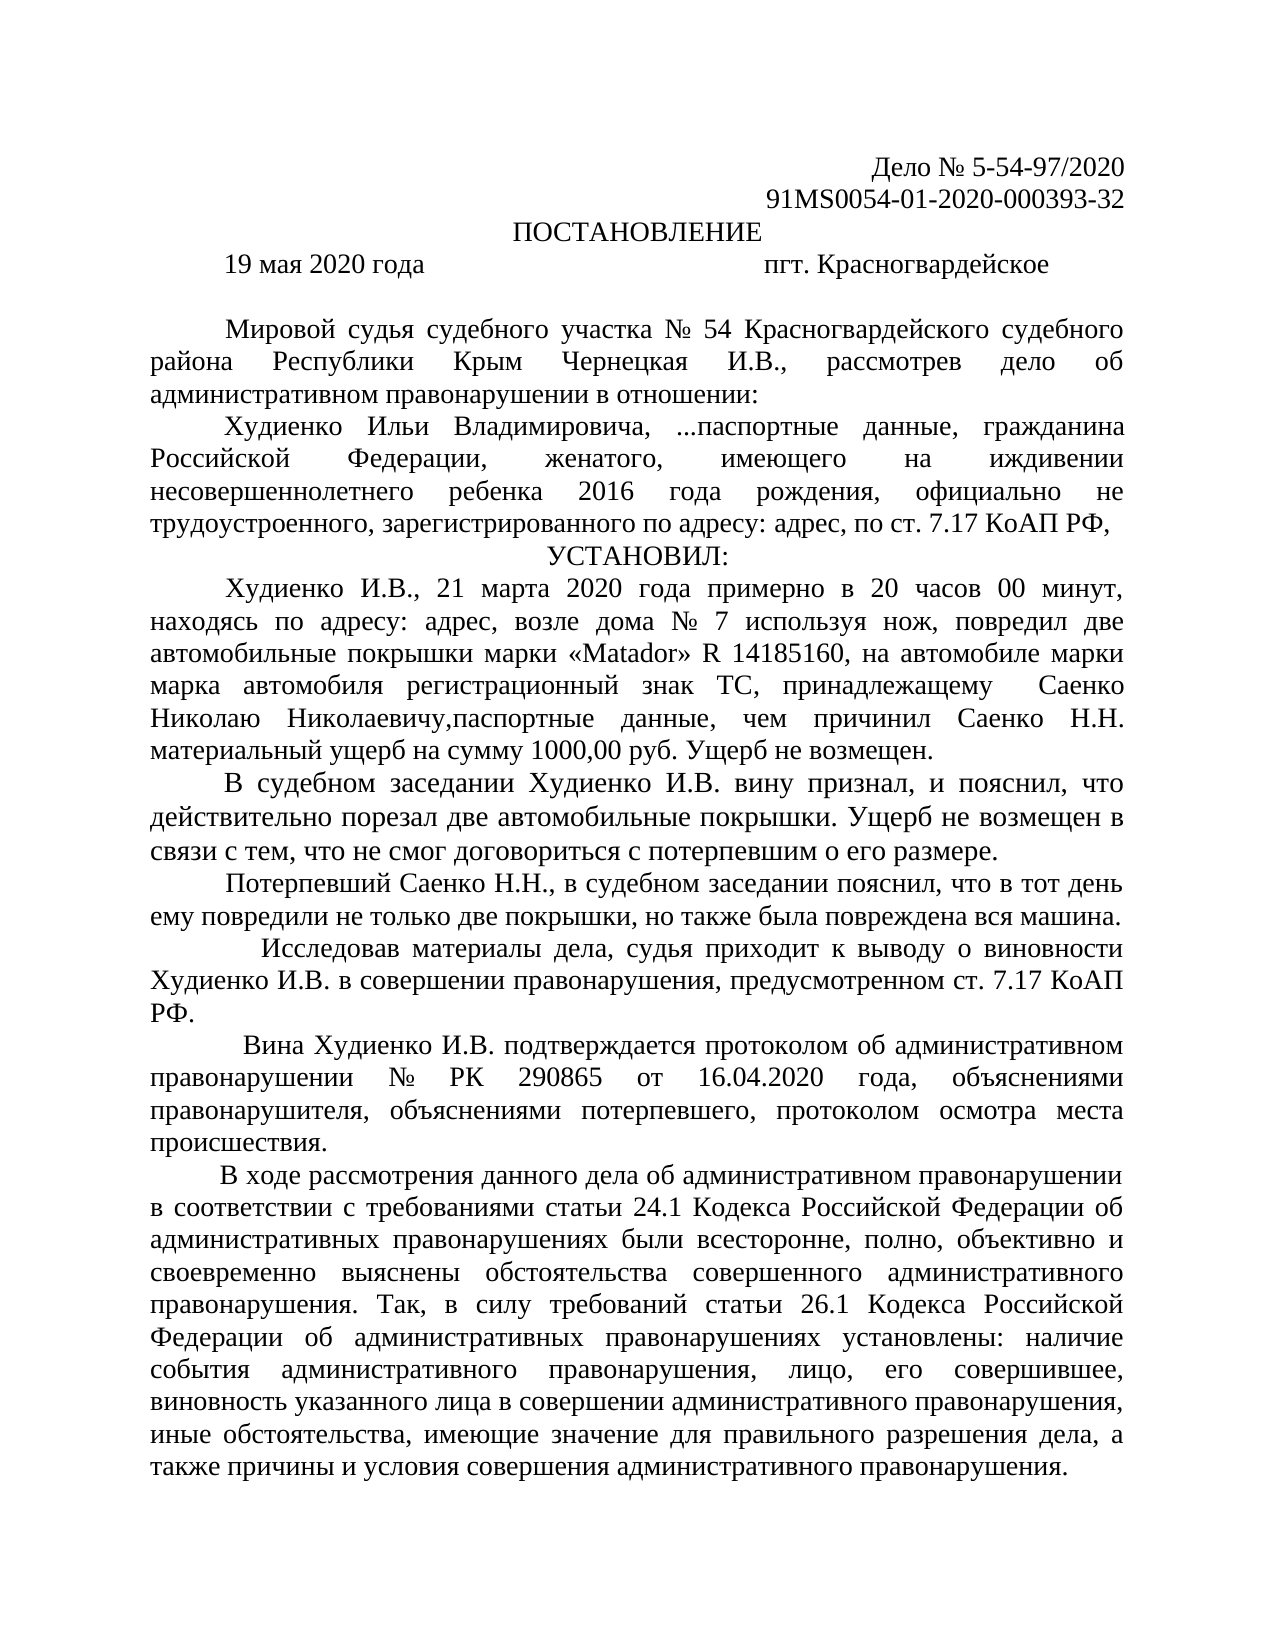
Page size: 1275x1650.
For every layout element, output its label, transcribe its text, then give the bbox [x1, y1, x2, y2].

text УСТАНОВИЛ: [150, 539, 1125, 571]
text Дело № 5-54-97/2020 [150, 150, 1125, 182]
text 91МS0054-01-2020-000393-32 [150, 182, 1125, 215]
text В ходе рассмотрения данного дела об административном правонарушении в соответствии с требованиями статьи 24.1 Кодекса Российской Федерации об административных правонарушениях были всесторонне, полно, объективно и своевременно выяснены обстоятельства совершенного административного правонарушения. Так, в силу требований статьи 26.1 Кодекса Российской Федерации об административных правонарушениях установлены: наличие события административного правонарушения, лицо, его совершившее, виновность указанного лица в совершении административного правонарушения, иные обстоятельства, имеющие значение для правильного разрешения дела, а также причины и условия совершения административного правонарушения. [150, 1158, 1125, 1482]
text Худиенко И.В., 21 марта 2020 года примерно в 20 часов 00 минут, находясь по адресу: адрес, возле дома № 7 используя нож, повредил две автомобильные покрышки марки «Matador» R 14185160, на автомобиле марки марка автомобиля регистрационный знак ТС, принадлежащему Саенко Николаю Николаевичу,паспортные данные, чем причинил Саенко Н.Н. материальный ущерб на сумму 1000,00 руб. Ущерб не возмещен. [150, 571, 1125, 766]
text Потерпевший Саенко Н.Н., в судебном заседании пояснил, что в тот день ему повредили не только две покрышки, но также была повреждена вся машина. [150, 866, 1125, 931]
text В судебном заседании Худиенко И.В. вину признал, и пояснил, что действительно порезал две автомобильные покрышки. Ущерб не возмещен в связи с тем, что не смог договориться с потерпевшим о его размере. [150, 766, 1125, 866]
text ПОСТАНОВЛЕНИЕ [150, 215, 1125, 247]
text Мировой судья судебного участка № 54 Красногвардейского судебного района Республики Крым Чернецкая И.В., рассмотрев дело об административном правонарушении в отношении: [150, 312, 1125, 409]
text Вина Худиенко И.В. подтверждается протоколом об административном правонарушении № РК 290865 от 16.04.2020 года, объяснениями правонарушителя, объяснениями потерпевшего, протоколом осмотра места происшествия. [150, 1028, 1125, 1158]
text Худиенко Ильи Владимировича, ...паспортные данные, гражданина Российской Федерации, женатого, имеющего на иждивении несовершеннолетнего ребенка 2016 года рождения, официально не трудоустроенного, зарегистрированного по адресу: адрес, по ст. 7.17 КоАП РФ, [150, 409, 1125, 539]
text Исследовав материалы дела, судья приходит к выводу о виновности Худиенко И.В. в совершении правонарушения, предусмотренном ст. 7.17 КоАП РФ. [150, 931, 1125, 1028]
text 19 мая 2020 года пгт. Красногвардейское [150, 247, 1125, 279]
